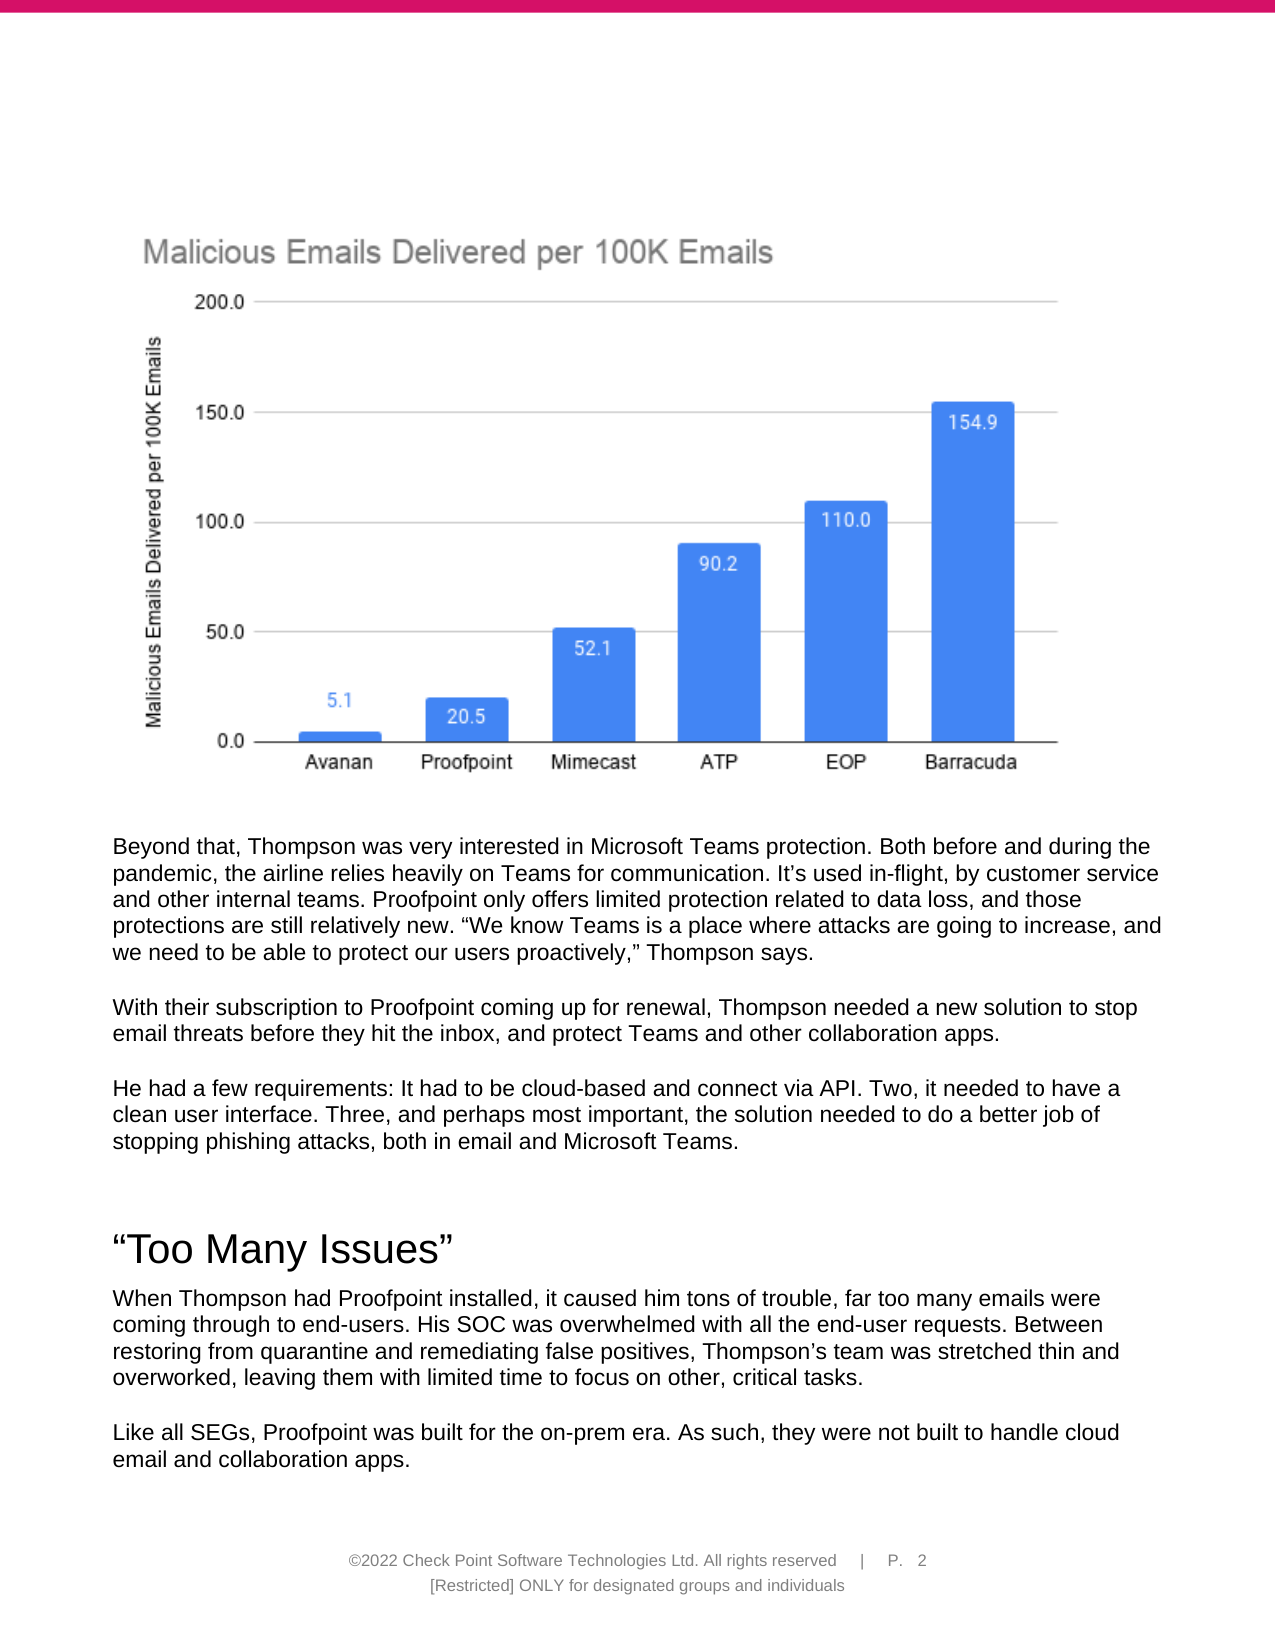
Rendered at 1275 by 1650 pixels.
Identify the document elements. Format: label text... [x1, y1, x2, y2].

picture [112, 202, 1088, 805]
text Beyond that, Thompson was very interested in Microsoft Teams protection. Both before and during the pandemic, the airline relies heavily on Teams for communication. It’s used in-flight, by customer service and other internal teams. Proofpoint only offers limited protection related to data loss, and those protections are still relatively new. “We know Teams is a place where attacks are going to increase, and we need to be able to protect our users proactively,” Thompson says. [112, 833, 1162, 965]
text He had a few requirements: It had to be cloud-based and connect via API. Two, it needed to have a clean user interface. Three, and perhaps most important, the solution needed to do a better job of stopping phishing attacks, both in email and Microsoft Teams. [112, 1075, 1162, 1154]
text “Too Many Issues” [112, 1224, 1162, 1272]
text With their subscription to Proofpoint coming up for renewal, Thompson needed a new solution to stop email threats before they hit the inbox, and protect Teams and other collaboration apps. [112, 994, 1162, 1046]
text Like all SEGs, Proofpoint was built for the on-prem era. As such, they were not built to handle cloud email and collaboration apps. [112, 1419, 1162, 1472]
text When Thompson had Proofpoint installed, it caused him tons of trouble, far too many emails were coming through to end-users. His SOC was overwhelmed with all the end-user requests. Between restoring from quarantine and remediating false positives, Thompson’s team was stretched thin and overworked, leaving them with limited time to focus on other, critical tasks. [112, 1285, 1162, 1390]
